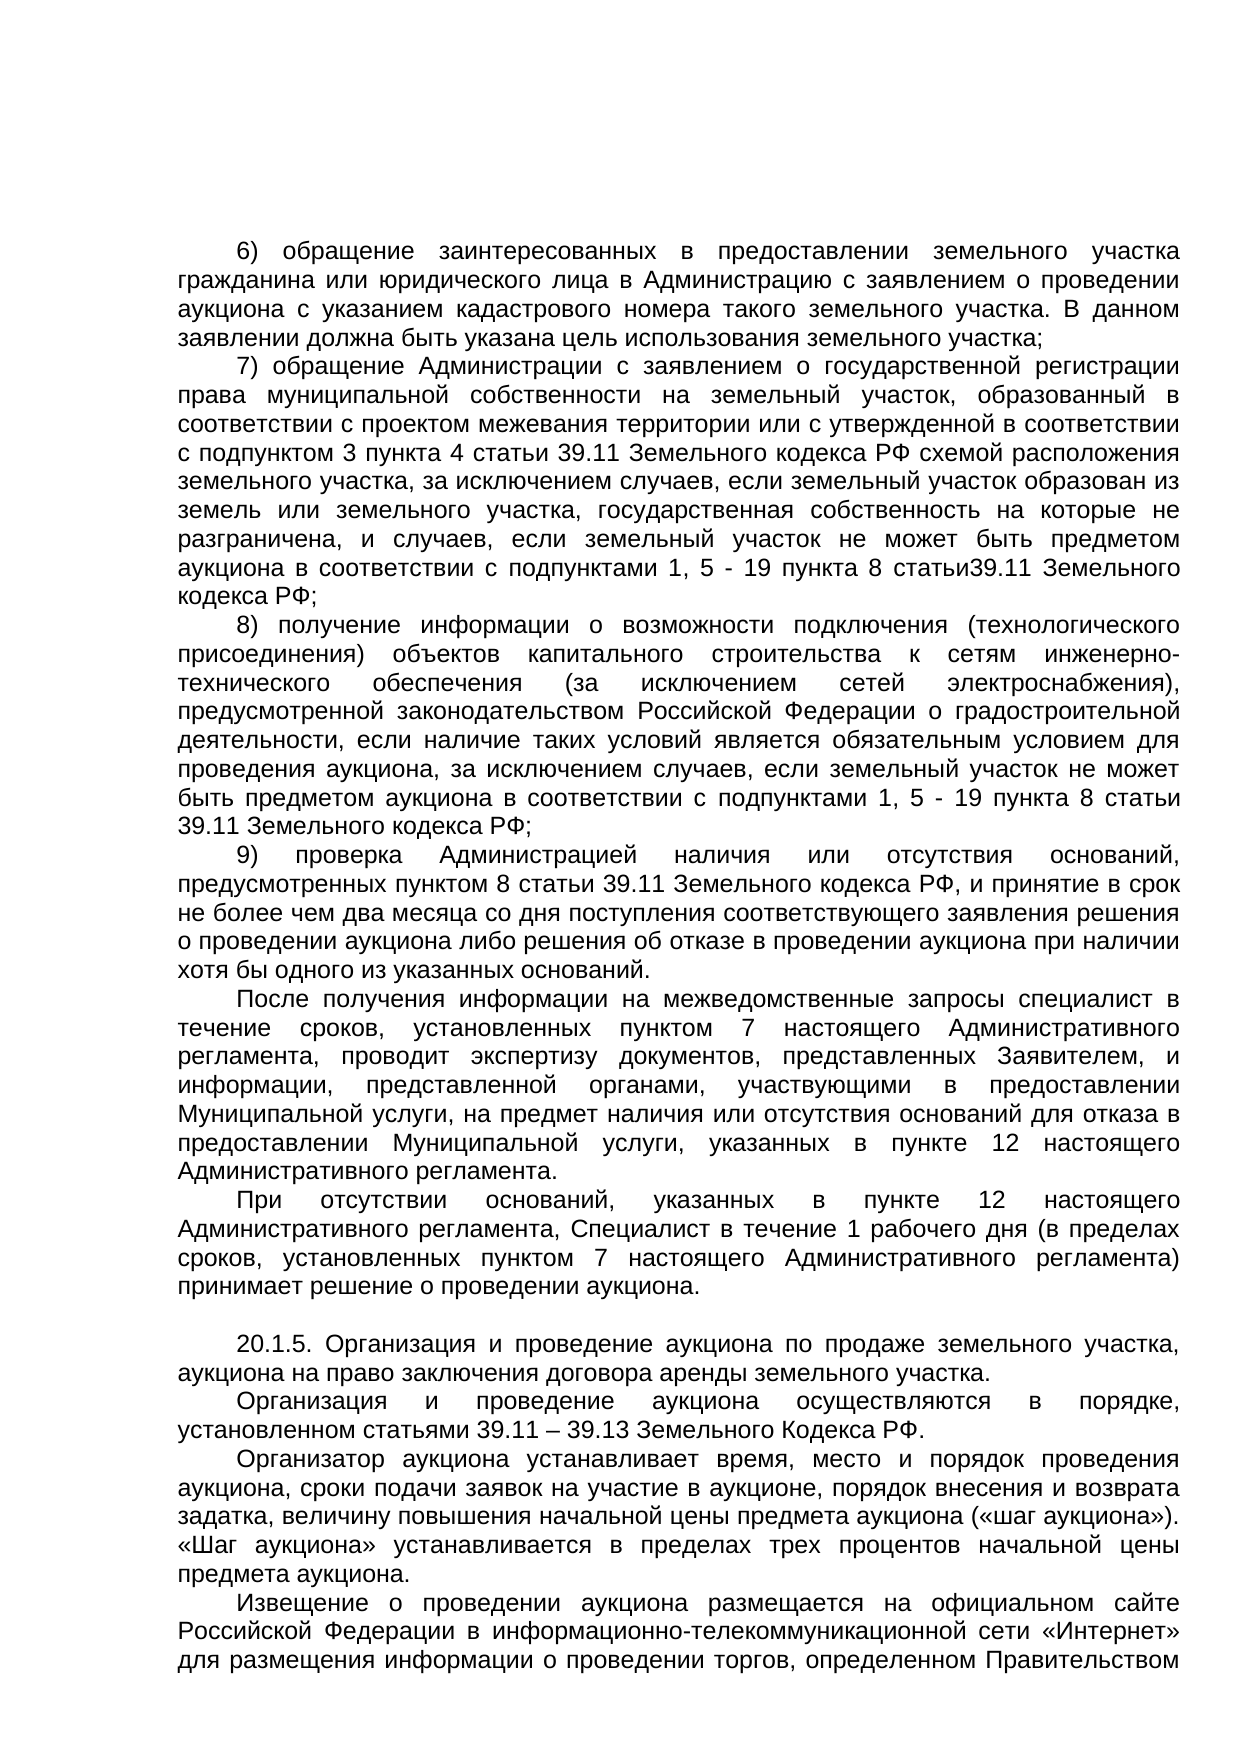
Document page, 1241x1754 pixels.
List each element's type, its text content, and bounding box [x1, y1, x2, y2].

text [177, 1587, 1181, 1674]
text Организация и проведение аукциона осуществляются в порядке, установленном статьями 39.11 – 39.13 Земельного Кодекса РФ. [177, 1386, 1181, 1444]
text Организатор аукциона устанавливает время, место и порядок проведения аукциона, сроки подачи заявок на участие в аукционе, порядок внесения и возврата задатка, величину повышения начальной цены предмета аукциона («шаг аукциона»). «Шаг аукциона» устанавливается в пределах трех процентов начальной цены предмета аукциона. [177, 1444, 1181, 1587]
text 6) обращение заинтересованных в предоставлении земельного участка гражданина или юридического лица в Администрацию с заявлением о проведении аукциона с указанием кадастрового номера такого земельного участка. В данном заявлении должна быть указана цель использования земельного участка; [177, 236, 1181, 351]
text 9) проверка Администрацией наличия или отсутствия оснований, предусмотренных пунктом 8 статьи 39.11 Земельного кодекса РФ, и принятие в срок не более чем два месяца со дня поступления соответствующего заявления решения о проведении аукциона либо решения об отказе в проведении аукциона при наличии хотя бы одного из указанных оснований. [177, 840, 1181, 984]
text При отсутствии оснований, указанных в пункте 12 настоящего Административного регламента, Специалист в течение 1 рабочего дня (в пределах сроков, установленных пунктом 7 настоящего Административного регламента) принимает решение о проведении аукциона. [177, 1185, 1181, 1300]
text 20.1.5. Организация и проведение аукциона по продаже земельного участка, аукциона на право заключения договора аренды земельного участка. [177, 1329, 1181, 1386]
text После получения информации на межведомственные запросы специалист в течение сроков, установленных пунктом 7 настоящего Административного регламента, проводит экспертизу документов, представленных Заявителем, и информации, представленной органами, участвующими в предоставлении Муниципальной услуги, на предмет наличия или отсутствия оснований для отказа в предоставлении Муниципальной услуги, указанных в пункте 12 настоящего Административного регламента. [177, 984, 1181, 1185]
text 7) обращение Администрации с заявлением о государственной регистрации права муниципальной собственности на земельный участок, образованный в соответствии с проектом межевания территории или с утвержденной в соответствии с подпунктом 3 пункта 4 статьи 39.11 Земельного кодекса РФ схемой расположения земельного участка, за исключением случаев, если земельный участок образован из земель или земельного участка, государственная собственность на которые не разграничена, и случаев, если земельный участок не может быть предметом аукциона в соответствии с подпунктами 1, 5 - 19 пункта 8 статьи39.11 Земельного кодекса РФ; [177, 351, 1181, 610]
text 8) получение информации о возможности подключения (технологического присоединения) объектов капитального строительства к сетям инженерно-технического обеспечения (за исключением сетей электроснабжения), предусмотренной законодательством Российской Федерации о градостроительной деятельности, если наличие таких условий является обязательным условием для проведения аукциона, за исключением случаев, если земельный участок не может быть предметом аукциона в соответствии с подпунктами 1, 5 - 19 пункта 8 статьи 39.11 Земельного кодекса РФ; [177, 610, 1181, 840]
